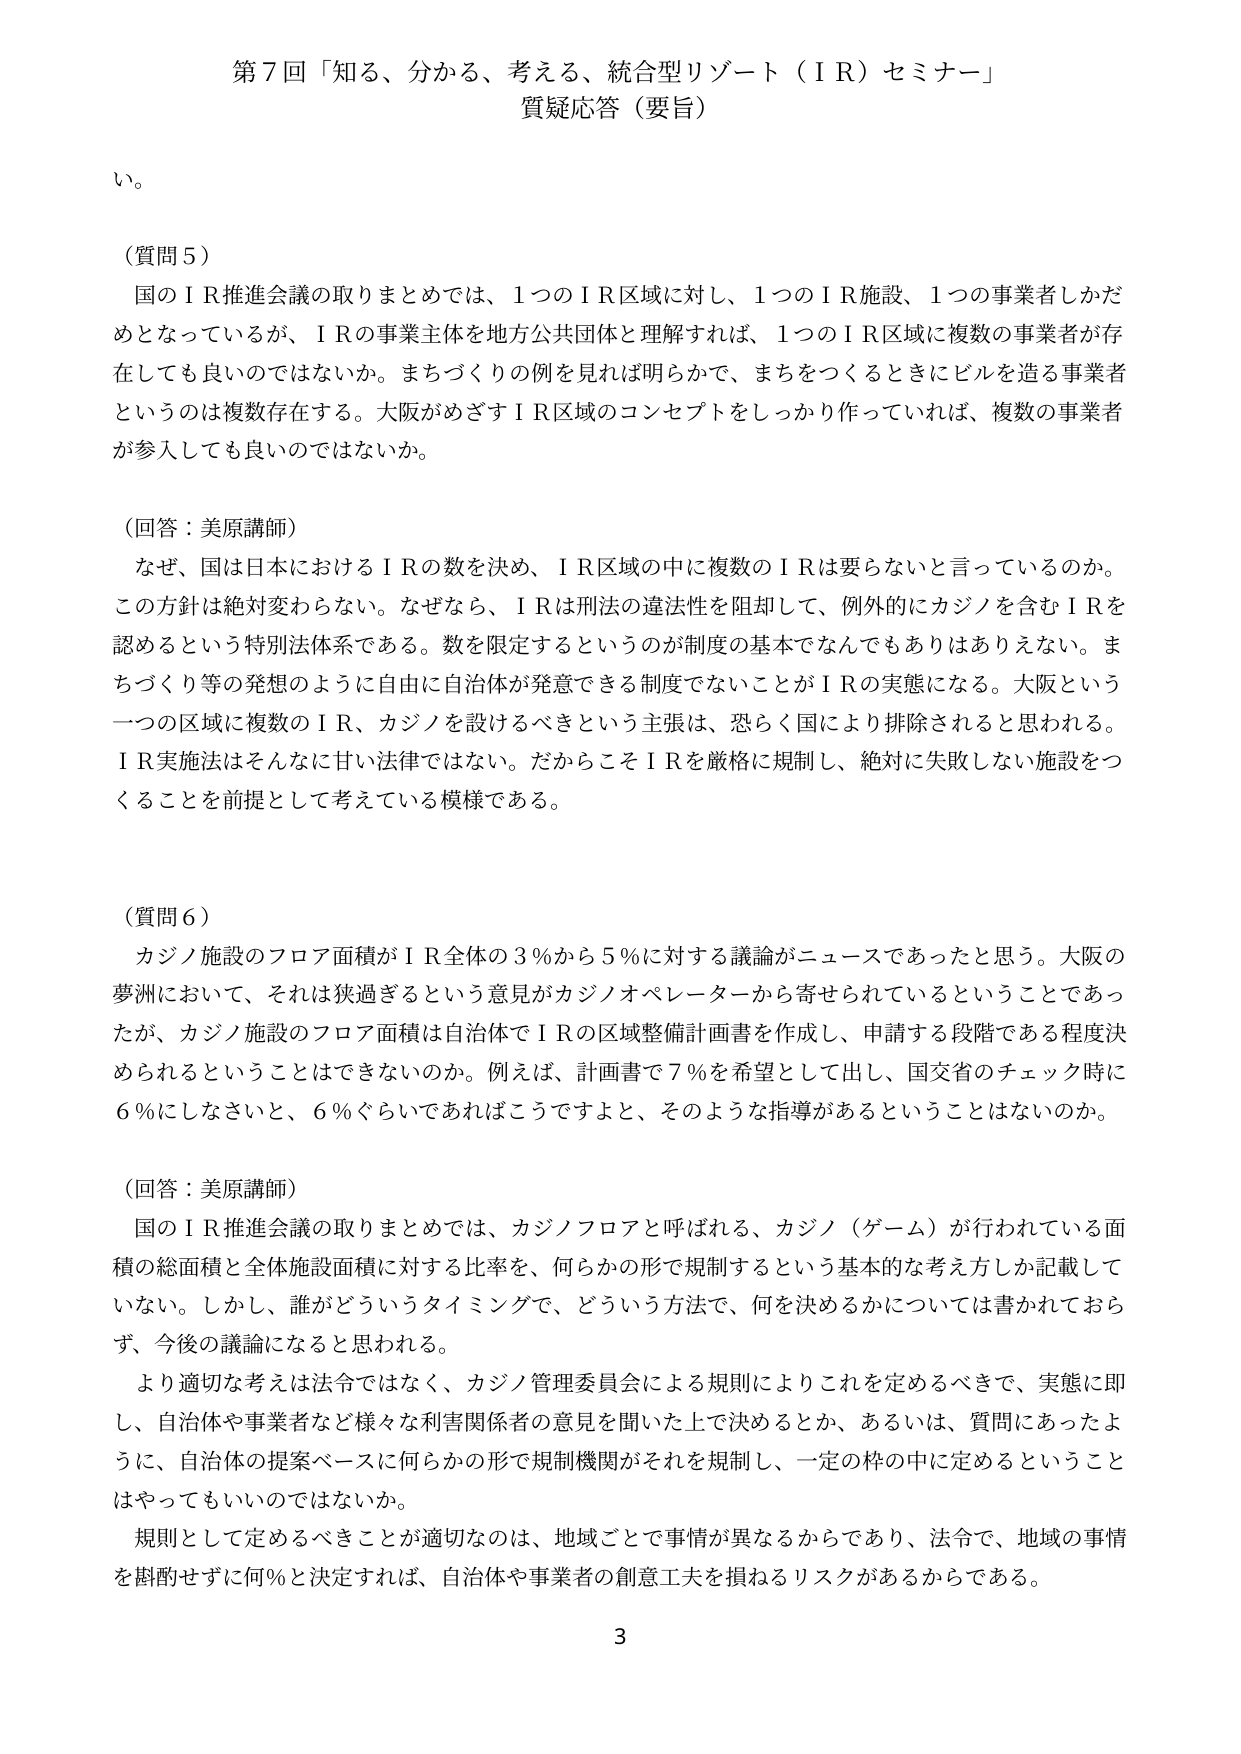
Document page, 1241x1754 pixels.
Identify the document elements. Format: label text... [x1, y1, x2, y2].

text （回答：美原講師） [112, 508, 1128, 547]
text （質問５） [112, 236, 1128, 275]
text なぜ、国は日本におけるＩＲの数を決め、ＩＲ区域の中に複数のＩＲは要らないと言っているのか。この方針は絶対変わらない。なぜなら、ＩＲは刑法の違法性を阻却して、例外的にカジノを含むＩＲを認めるという特別法体系である。数を限定するというのが制度の基本でなんでもありはありえない。まちづくり等の発想のように自由に自治体が発意できる制度でないことがＩＲの実態になる。大阪という一つの区域に複数のＩＲ、カジノを設けるべきという主張は、恐らく国により排除されると思われる。ＩＲ実施法はそんなに甘い法律ではない。だからこそＩＲを厳格に規制し、絶対に失敗しない施設をつくることを前提として考えている模様である。 [112, 547, 1128, 819]
text 国のＩＲ推進会議の取りまとめでは、１つのＩＲ区域に対し、１つのＩＲ施設、１つの事業者しかだめとなっているが、ＩＲの事業主体を地方公共団体と理解すれば、１つのＩＲ区域に複数の事業者が存在しても良いのではないか。まちづくりの例を見れば明らかで、まちをつくるときにビルを造る事業者というのは複数存在する。大阪がめざすＩＲ区域のコンセプトをしっかり作っていれば、複数の事業者が参入しても良いのではないか。 [112, 275, 1128, 469]
text （質問６） [112, 896, 1128, 935]
text カジノ施設のフロア面積がＩＲ全体の３％から５％に対する議論がニュースであったと思う。大阪の夢洲において、それは狭過ぎるという意見がカジノオペレーターから寄せられているということであったが、カジノ施設のフロア面積は自治体でＩＲの区域整備計画書を作成し、申請する段階である程度決められるということはできないのか。例えば、計画書で７％を希望として出し、国交省のチェック時に６％にしなさいと、６％ぐらいであればこうですよと、そのような指導があるということはないのか。 [112, 935, 1128, 1129]
text 国のＩＲ推進会議の取りまとめでは、カジノフロアと呼ばれる、カジノ（ゲーム）が行われている面積の総面積と全体施設面積に対する比率を、何らかの形で規制するという基本的な考え方しか記載していない。しかし、誰がどういうタイミングで、どういう方法で、何を決めるかについては書かれておらず、今後の議論になると思われる。 [112, 1207, 1128, 1363]
text 規則として定めるべきことが適切なのは、地域ごとで事情が異なるからであり、法令で、地域の事情を斟酌せずに何％と決定すれば、自治体や事業者の創意工夫を損ねるリスクがあるからである。 [112, 1518, 1128, 1596]
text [112, 158, 1128, 197]
text より適切な考えは法令ではなく、カジノ管理委員会による規則によりこれを定めるべきで、実態に即し、自治体や事業者など様々な利害関係者の意見を聞いた上で決めるとか、あるいは、質問にあったように、自治体の提案ベースに何らかの形で規制機関がそれを規制し、一定の枠の中に定めるということはやってもいいのではないか。 [112, 1363, 1128, 1518]
text （回答：美原講師） [112, 1168, 1128, 1207]
